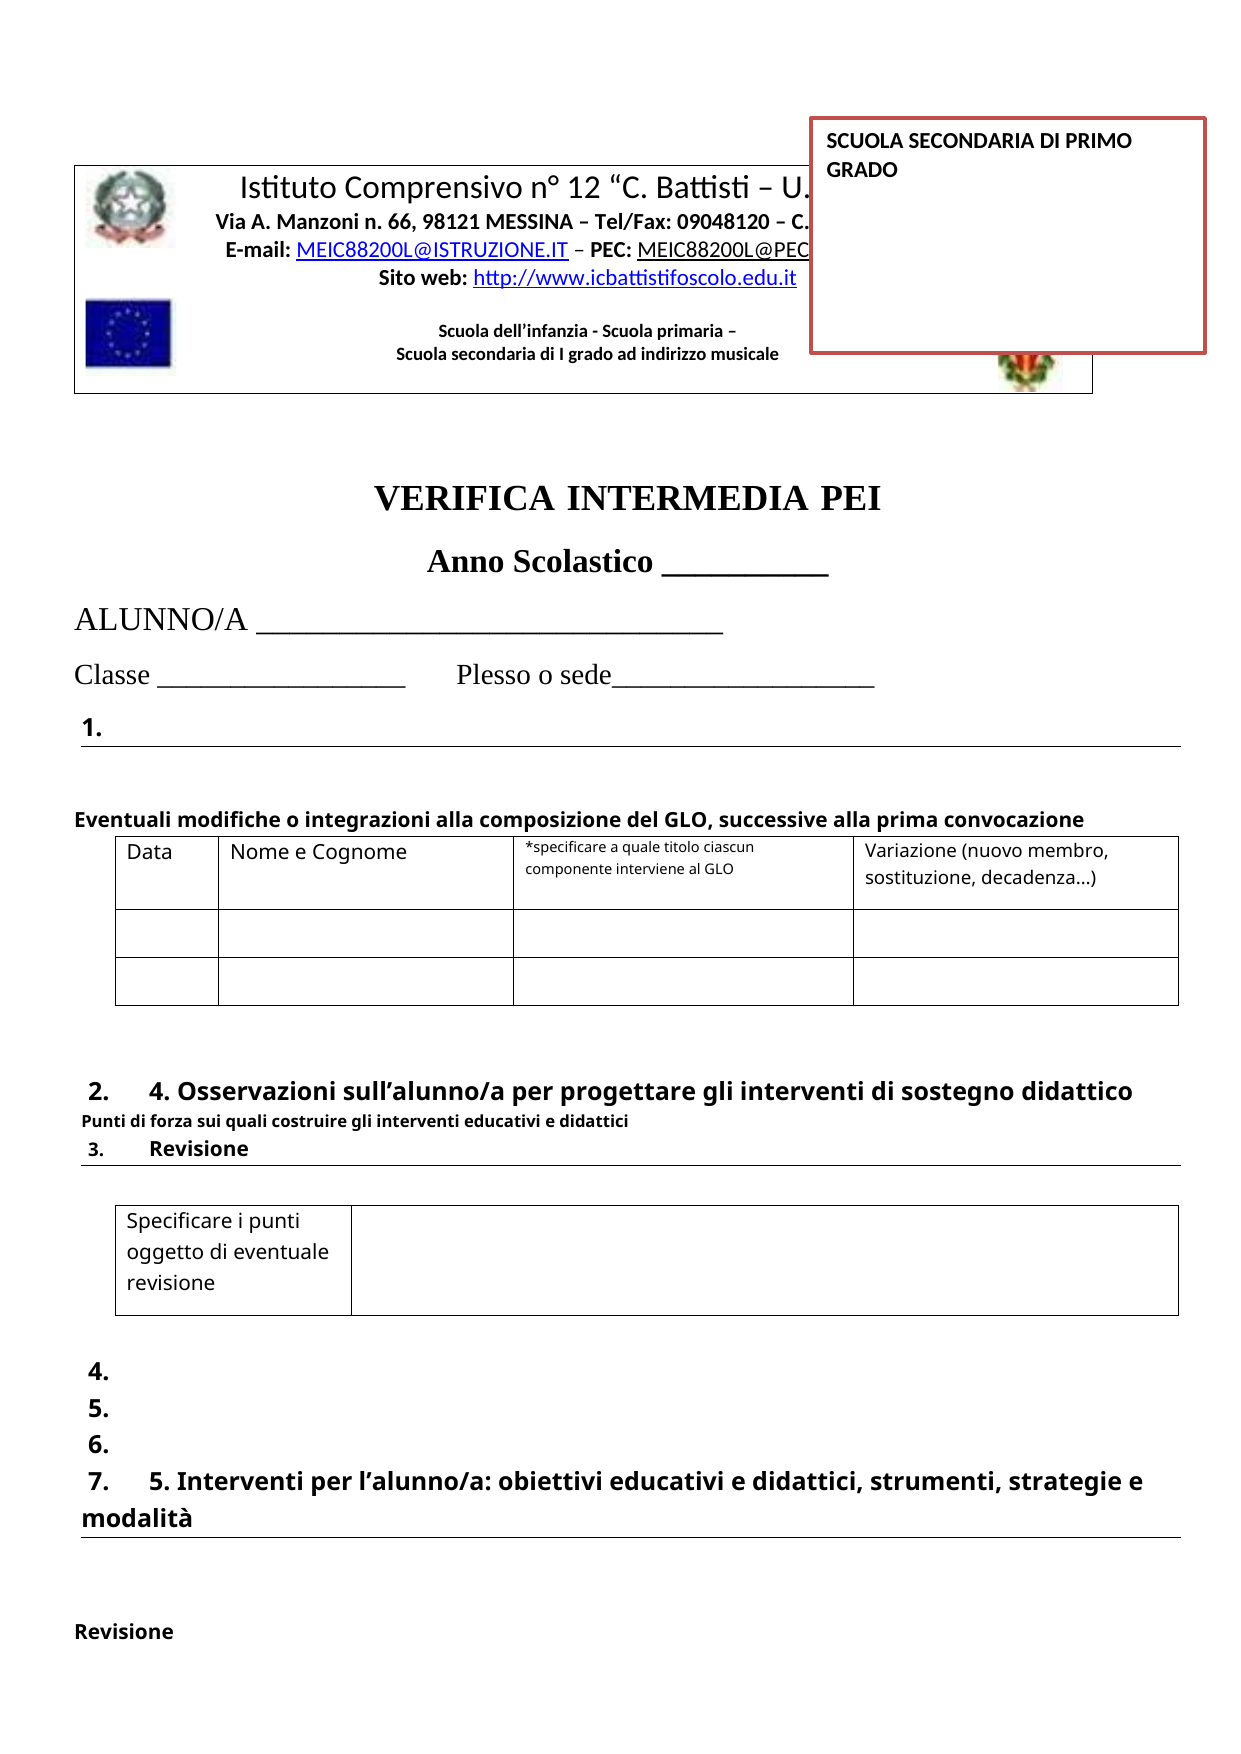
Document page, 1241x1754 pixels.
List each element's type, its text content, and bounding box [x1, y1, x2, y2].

subtitle Revisione [81, 1134, 1181, 1165]
table_cell [854, 958, 1178, 1005]
table_cell [75, 296, 189, 393]
text verifica intermedia pei [74, 467, 1181, 520]
table_header Specificare i punti oggetto di eventuale revisione [116, 1206, 351, 1315]
table_cell [514, 958, 853, 1005]
picture [85, 166, 177, 248]
picture [85, 297, 177, 376]
text Revisione [74, 1617, 1181, 1646]
text Anno Scolastico __________ [74, 541, 1181, 579]
table_cell [219, 910, 513, 957]
text ALUNNO/A ____________________________ [74, 599, 1181, 637]
table_cell [854, 910, 1178, 957]
table_cell [219, 958, 513, 1005]
table_header *specificare a quale titolo ciascun componente interviene al GLO [514, 837, 853, 909]
table_header Data [116, 837, 218, 909]
table_cell [116, 910, 218, 957]
picture [997, 355, 1064, 392]
text Classe _________________ Plesso o sede__________________ [74, 657, 1181, 691]
table_header Nome e Cognome [219, 837, 513, 909]
table_header [75, 166, 189, 296]
text Eventuali modifiche o integrazioni alla composizione del GLO, successive alla prima convocazione [74, 805, 1181, 834]
table_header [352, 1206, 1178, 1315]
table_cell [514, 910, 853, 957]
subtitle 5. Interventi per l’alunno/a: obiettivi educativi e didattici, strumenti, strategie e modalità [81, 1464, 1181, 1537]
table_header Istituto Comprensivo n° 12 “C. Battisti – U. Foscolo” Via A. Manzoni n. 66, 98121 MESSINA – Tel/Fax: 09048120 – C.F. 97093240832 E-mail: MEIC88200L@ISTRUZIONE.IT – PEC: MEIC88200L@PEC.ISTRUZIONE.IT Sito web: http://www.icbattistifoscolo.edu.it Scuola dell’infanzia - Scuola primaria – Scuola secondaria di I grado ad indirizzo musicale [189, 166, 986, 393]
subtitle 4. Osservazioni sull’alunno/a per progettare gli interventi di sostegno didattico Punti di forza sui quali costruire gli interventi educativi e didattici [81, 1074, 1181, 1132]
table_cell [986, 355, 1092, 393]
table_header Variazione (nuovo membro, sostituzione, decadenza…) [854, 837, 1178, 909]
table_cell [116, 958, 218, 1005]
